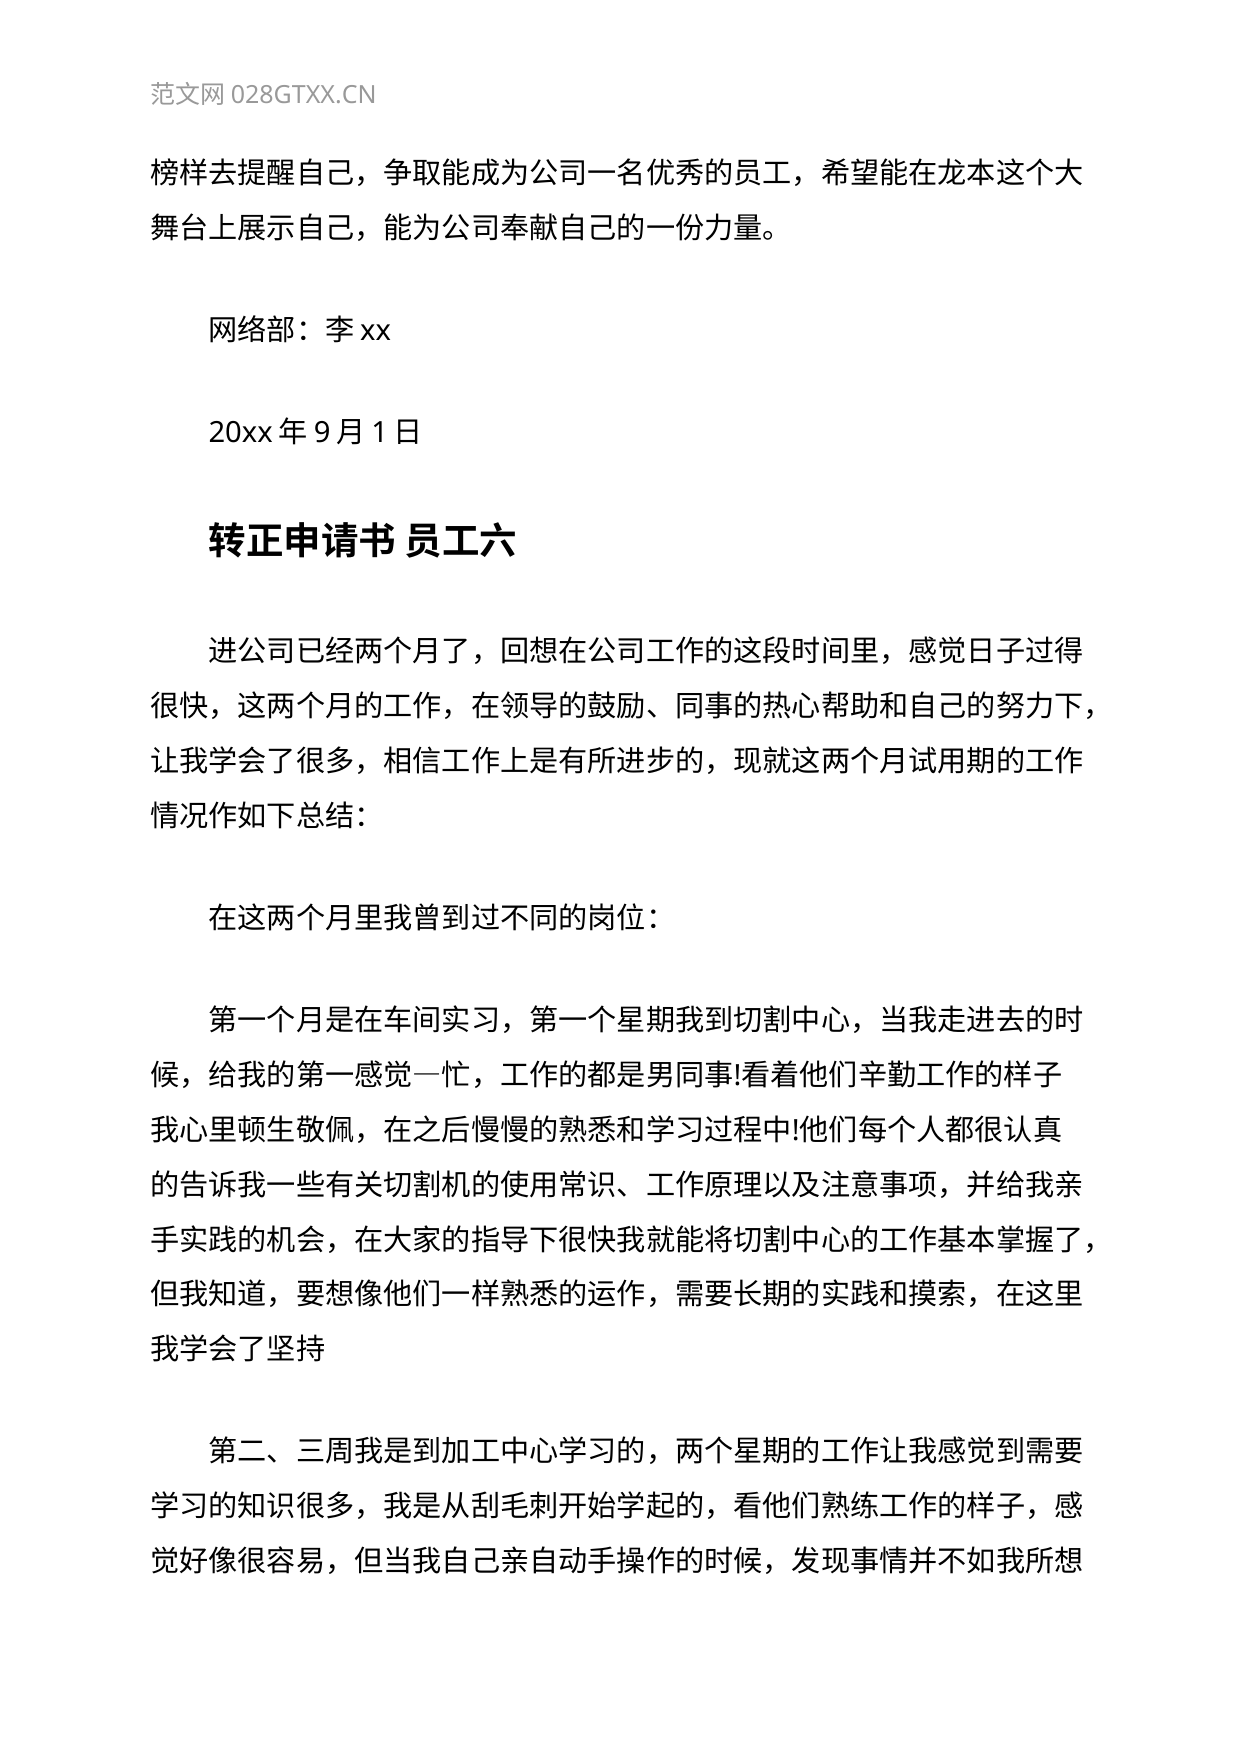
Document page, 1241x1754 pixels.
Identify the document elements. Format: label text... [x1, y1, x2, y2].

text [150, 150, 1090, 247]
text 转正申请书 员工六 [150, 511, 1090, 565]
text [150, 1428, 1090, 1580]
text 网络部：李xx [150, 307, 1090, 349]
text 第一个月是在车间实习，第一个星期我到切割中心，当我走进去的时候，给我的第一感觉—忙，工作的都是男同事!看着他们辛勤工作的样子我心里顿生敬佩，在之后慢慢的熟悉和学习过程中!他们每个人都很认真的告诉我一些有关切割机的使用常识、工作原理以及注意事项，并给我亲手实践的机会，在大家的指导下很快我就能将切割中心的工作基本掌握了，但我知道，要想像他们一样熟悉的运作，需要长期的实践和摸索，在这里我学会了坚持 [150, 996, 1090, 1368]
text 进公司已经两个月了，回想在公司工作的这段时间里，感觉日子过得很快，这两个月的工作，在领导的鼓励、同事的热心帮助和自己的努力下，让我学会了很多，相信工作上是有所进步的，现就这两个月试用期的工作情况作如下总结： [150, 628, 1090, 835]
text 在这两个月里我曾到过不同的岗位： [150, 894, 1090, 937]
text 20xx年9月1日 [150, 409, 1090, 451]
